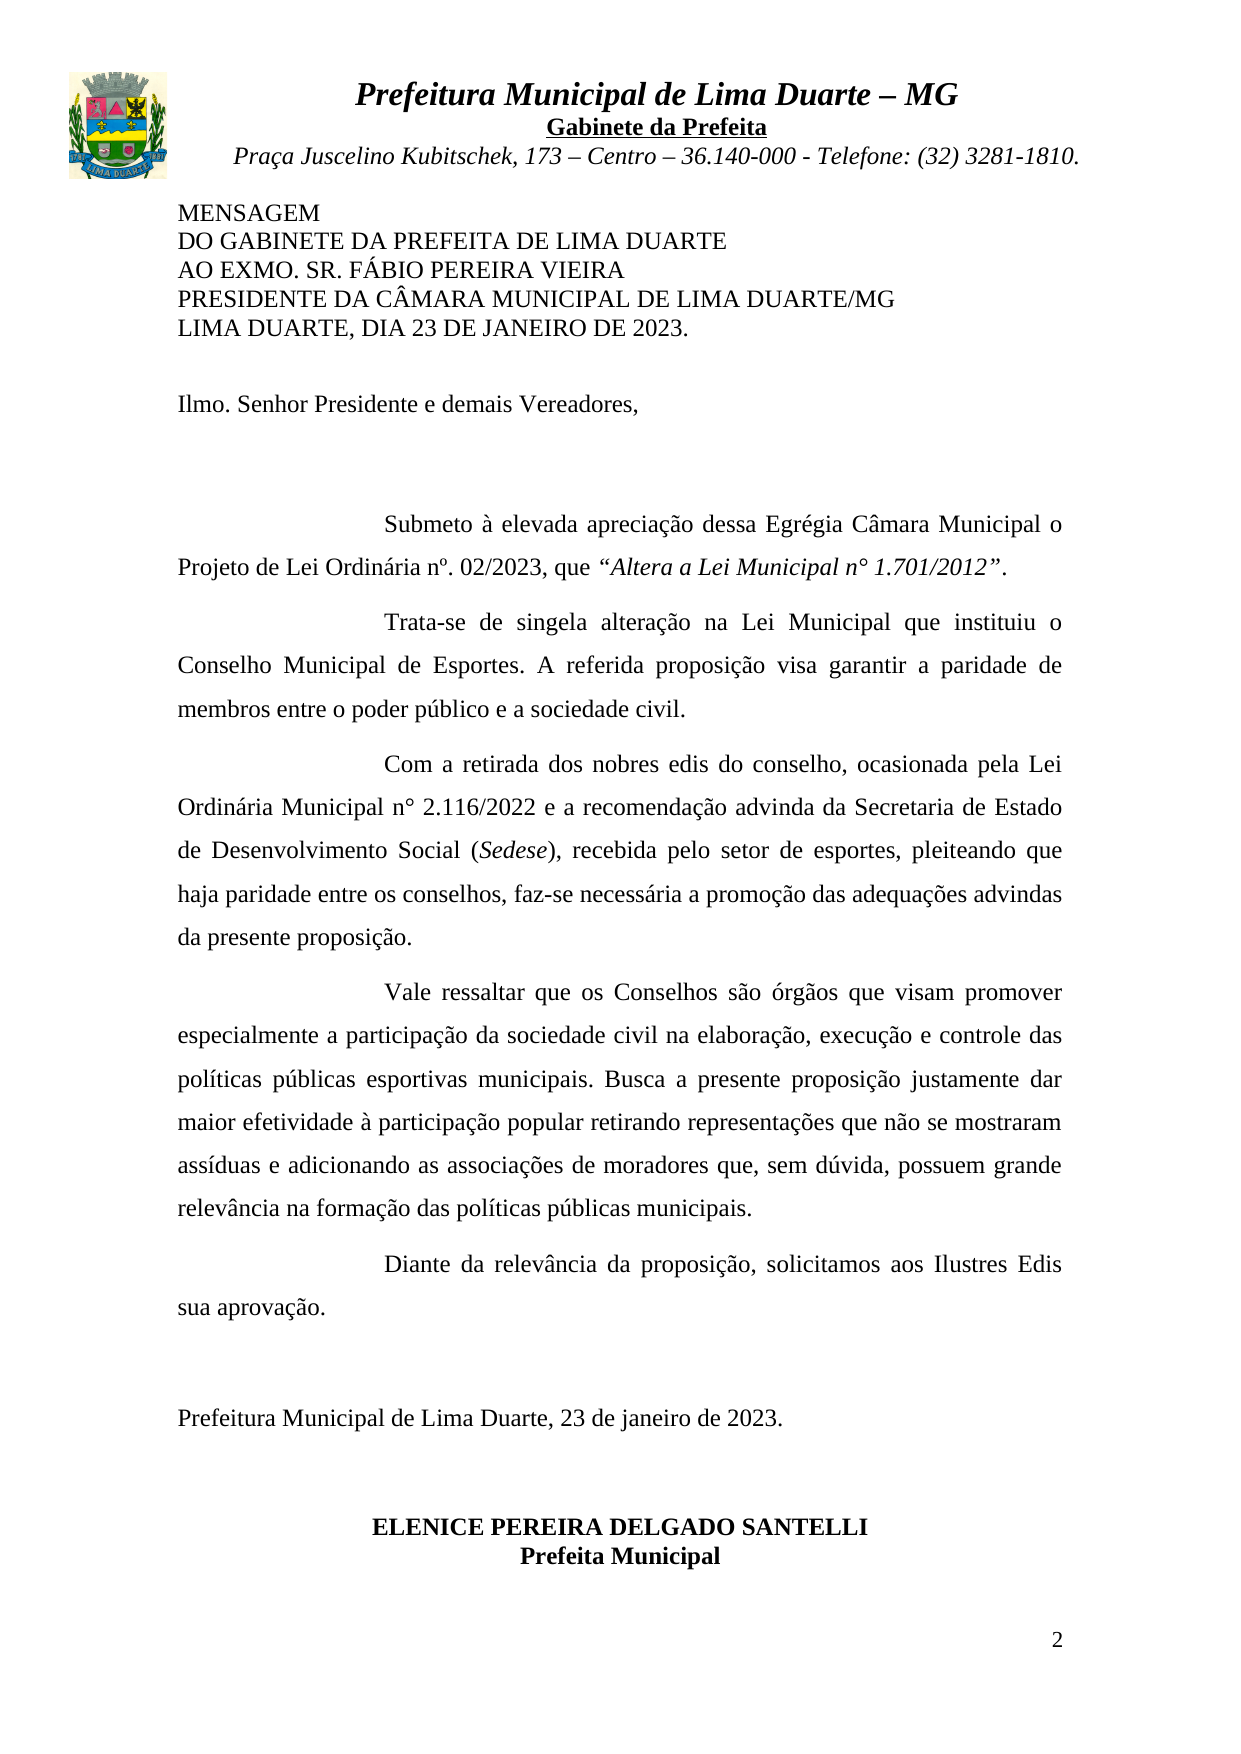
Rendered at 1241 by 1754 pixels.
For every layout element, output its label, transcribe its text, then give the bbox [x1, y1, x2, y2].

text AO EXMO. SR. FÁBIO PEREIRA VIEIRA [177, 255, 1063, 284]
text Prefeitura Municipal de Lima Duarte, 23 de janeiro de 2023. [177, 1403, 1063, 1432]
picture [69, 72, 168, 179]
text Trata-se de singela alteração na Lei Municipal que instituiu o Conselho Municipal de Esportes. A referida proposição visa garantir a paridade de membros entre o poder público e a sociedade civil. [177, 607, 1063, 722]
text MENSAGEM [177, 198, 1063, 226]
text LIMA DUARTE, DIA 23 DE JANEIRO DE 2023. [177, 313, 1063, 341]
text Vale ressaltar que os Conselhos são órgãos que visam promover especialmente a participação da sociedade civil na elaboração, execução e controle das políticas públicas esportivas municipais. Busca a presente proposição justamente dar maior efetividade à participação popular retirando representações que não se mostraram assíduas e adicionando as associações de moradores que, sem dúvida, possuem grande relevância na formação das políticas públicas municipais. [177, 977, 1063, 1222]
text Prefeita Municipal [177, 1541, 1063, 1570]
text Com a retirada dos nobres edis do conselho, ocasionada pela Lei Ordinária Municipal n° 2.116/2022 e a recomendação advinda da Secretaria de Estado de Desenvolvimento Social (Sedese), recebida pelo setor de esportes, pleiteando que haja paridade entre os conselhos, faz-se necessária a promoção das adequações advindas da presente proposição. [177, 749, 1063, 951]
text Ilmo. Senhor Presidente e demais Vereadores, [177, 389, 1063, 418]
text Submeto à elevada apreciação dessa Egrégia Câmara Municipal o Projeto de Lei Ordinária nº. 02/2023, que “Altera a Lei Municipal n° 1.701/2012”. [177, 509, 1063, 581]
text PRESIDENTE DA CÂMARA MUNICIPAL DE LIMA DUARTE/MG [177, 284, 1063, 313]
text ELENICE PEREIRA DELGADO SANTELLI [177, 1512, 1063, 1541]
text Diante da relevância da proposição, solicitamos aos Ilustres Edis sua aprovação. [177, 1249, 1063, 1321]
text DO GABINETE DA PREFEITA DE LIMA DUARTE [177, 226, 1063, 255]
